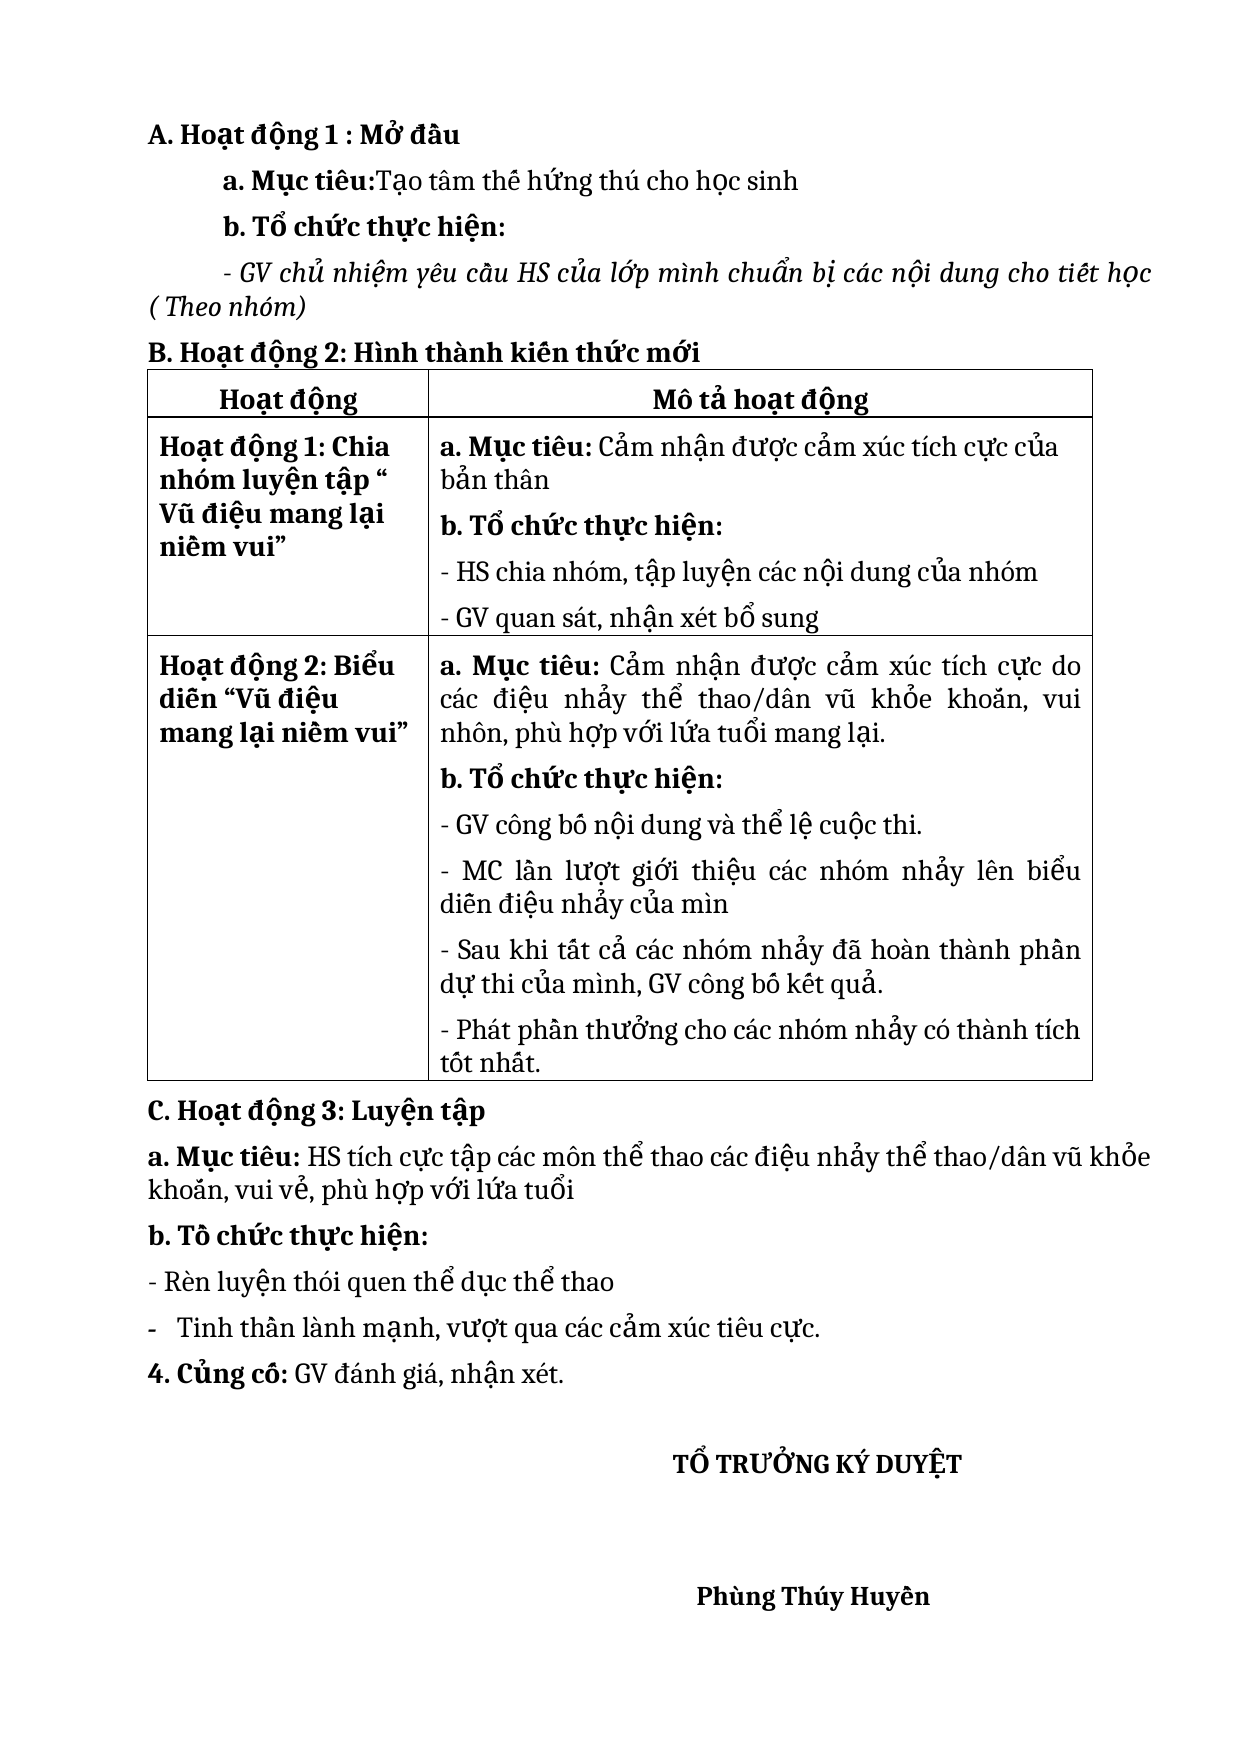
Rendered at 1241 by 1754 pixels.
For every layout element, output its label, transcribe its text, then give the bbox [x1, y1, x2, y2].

text Phùng Thúy Huyền [598, 1581, 1152, 1612]
text TỔ TRƯỞNG KÝ DUYỆT [598, 1449, 1152, 1481]
table_header Mô tả hoạt động [429, 370, 1092, 416]
text a. Mục tiêu: HS tích cực tập các môn thể thao các điệu nhảy thể thao/dân vũ khỏe khoắn, vui vẻ, phù hợp với lứa tuổi [148, 1140, 1152, 1207]
text C. Hoạt động 3: Luyện tập [148, 1094, 1152, 1127]
text a. Mục tiêu:Tạo tâm thế hứng thú cho học sinh [148, 164, 1152, 198]
text - GV chủ nhiệm yêu cầu HS của lớp mình chuẩn bị các nội dung cho tiết học ( Theo nhóm) [148, 256, 1152, 323]
text B. Hoạt động 2: Hình thành kiến thức mới [148, 336, 1152, 369]
list Tinh thần lành mạnh, vượt qua các cảm xúc tiêu cực. [148, 1311, 1152, 1345]
table_cell a. Mục tiêu: Cảm nhận được cảm xúc tích cực do các điệu nhảy thể thao/dân vũ khỏe khoắn, vui nhôn, phù hợp với lứa tuổi mang lại. b. Tổ chức thực hiện: - GV công bố nội dung và thể lệ cuộc thi. - MC lần lượt giới thiệu các nhóm nhảy lên biểu diễn điệu nhảy của mìn - Sau khi tất cả các nhóm nhảy đã hoàn thành phần dự thi của mình, GV công bố kết quả. - Phát phần thưởng cho các nhóm nhảy có thành tích tốt nhất. [429, 636, 1092, 1080]
table_cell Hoạt động 2: Biểu diễn “Vũ điệu mang lại niềm vui” [148, 636, 428, 1080]
table_cell a. Mục tiêu: Cảm nhận được cảm xúc tích cực của bản thân b. Tổ chức thực hiện: - HS chia nhóm, tập luyện các nội dung của nhóm - GV quan sát, nhận xét bổ sung [429, 418, 1092, 635]
text - Rèn luyện thói quen thể dục thể thao [148, 1265, 1152, 1299]
table_header Hoạt động [148, 370, 428, 416]
text b. Tồ chức thực hiện: [148, 1219, 1152, 1253]
text 4. Củng cố: GV đánh giá, nhận xét. [148, 1357, 1152, 1391]
table_cell Hoạt động 1: Chia nhóm luyện tập “ Vũ điệu mang lại niềm vui” [148, 418, 428, 635]
text b. Tổ chức thực hiện: [148, 210, 1152, 244]
text A. Hoạt động 1 : Mở đầu [148, 118, 1152, 152]
